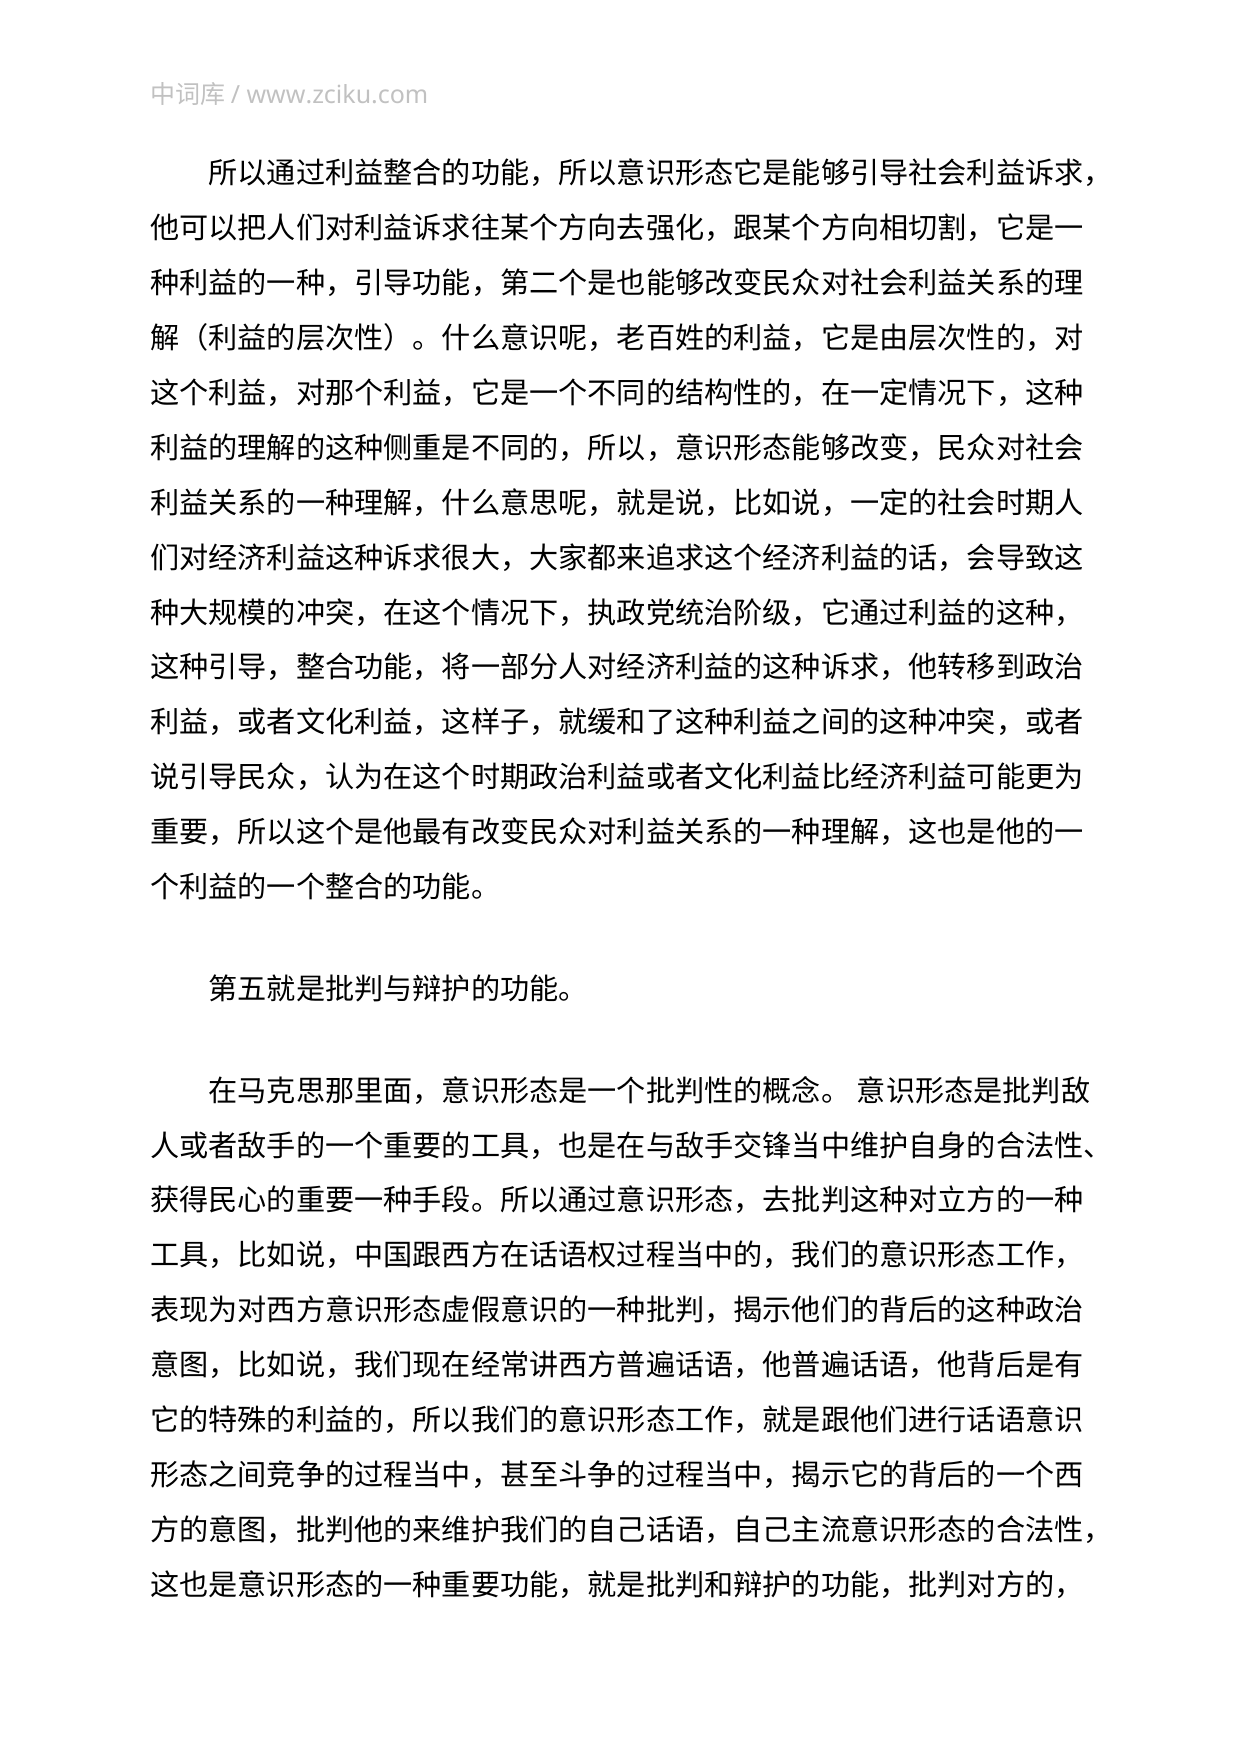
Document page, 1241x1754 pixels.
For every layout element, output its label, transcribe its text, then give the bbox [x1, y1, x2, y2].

text 第五就是批判与辩护的功能。 [150, 965, 1090, 1008]
text 所以通过利益整合的功能，所以意识形态它是能够引导社会利益诉求，他可以把人们对利益诉求往某个方向去强化，跟某个方向相切割，它是一种利益的一种，引导功能，第二个是也能够改变民众对社会利益关系的理解（利益的层次性）。什么意识呢，老百姓的利益，它是由层次性的，对这个利益，对那个利益，它是一个不同的结构性的，在一定情况下，这种利益的理解的这种侧重是不同的，所以，意识形态能够改变，民众对社会利益关系的一种理解，什么意思呢，就是说，比如说，一定的社会时期人们对经济利益这种诉求很大，大家都来追求这个经济利益的话，会导致这种大规模的冲突，在这个情况下，执政党统治阶级，它通过利益的这种，这种引导，整合功能，将一部分人对经济利益的这种诉求，他转移到政治利益，或者文化利益，这样子，就缓和了这种利益之间的这种冲突，或者说引导民众，认为在这个时期政治利益或者文化利益比经济利益可能更为重要，所以这个是他最有改变民众对利益关系的一种理解，这也是他的一个利益的一个整合的功能。 [150, 150, 1090, 906]
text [150, 1067, 1090, 1603]
